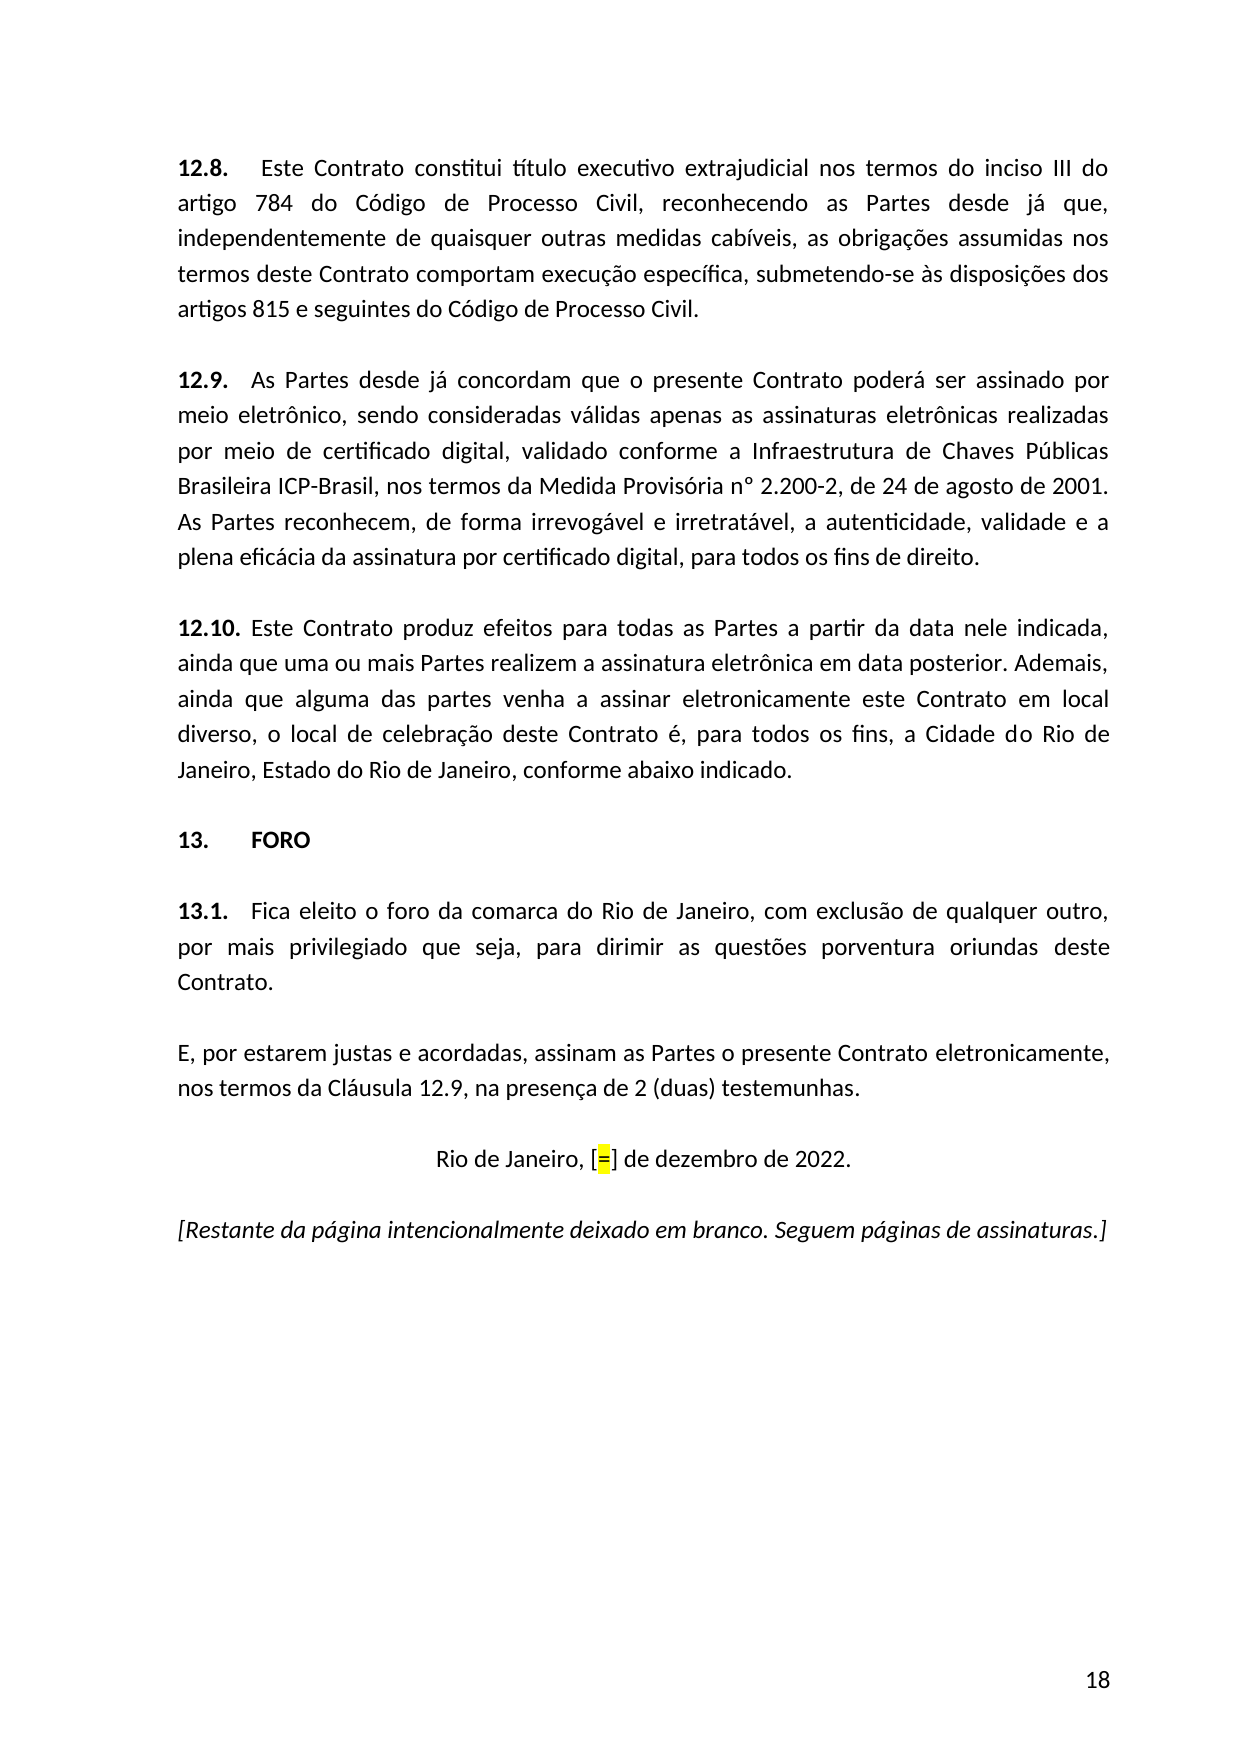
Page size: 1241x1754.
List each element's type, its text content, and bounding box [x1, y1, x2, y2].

list Fica eleito o foro da comarca do Rio de Janeiro, com exclusão de qualquer outro, por mais privilegiado que seja, para dirimir as questões porventura oriundas deste Contrato. [177, 891, 1110, 998]
text Rio de Janeiro, [=] de dezembro de 2022. [177, 1139, 1110, 1175]
list Este Contrato constitui título executivo extrajudicial nos termos do inciso III do artigo 784 do Código de Processo Civil, reconhecendo as Partes desde já que, independentemente de quaisquer outras medidas cabíveis, as obrigações assumidas nos termos deste Contrato comportam execução específica, submetendo-se às disposições dos artigos 815 e seguintes do Código de Processo Civil. [177, 148, 1110, 325]
text E, por estarem justas e acordadas, assinam as Partes o presente Contrato eletronicamente, nos termos da Cláusula 12.9, na presença de 2 (duas) testemunhas. [177, 1033, 1110, 1104]
list FORO [177, 821, 1110, 856]
text [Restante da página intencionalmente deixado em branco. Seguem páginas de assinaturas.] [177, 1210, 1110, 1246]
list As Partes desde já concordam que o presente Contrato poderá ser assinado por meio eletrônico, sendo consideradas válidas apenas as assinaturas eletrônicas realizadas por meio de certificado digital, validado conforme a Infraestrutura de Chaves Públicas Brasileira ICP-Brasil, nos termos da Medida Provisória nº 2.200-2, de 24 de agosto de 2001. As Partes reconhecem, de forma irrevogável e irretratável, a autenticidade, validade e a plena eficácia da assinatura por certificado digital, para todos os fins de direito. [177, 360, 1110, 573]
list Este Contrato produz efeitos para todas as Partes a partir da data nele indicada, ainda que uma ou mais Partes realizem a assinatura eletrônica em data posterior. Ademais, ainda que alguma das partes venha a assinar eletronicamente este Contrato em local diverso, o local de celebração deste Contrato é, para todos os fins, a Cidade do Rio de Janeiro, Estado do Rio de Janeiro, conforme abaixo indicado. [177, 608, 1110, 785]
